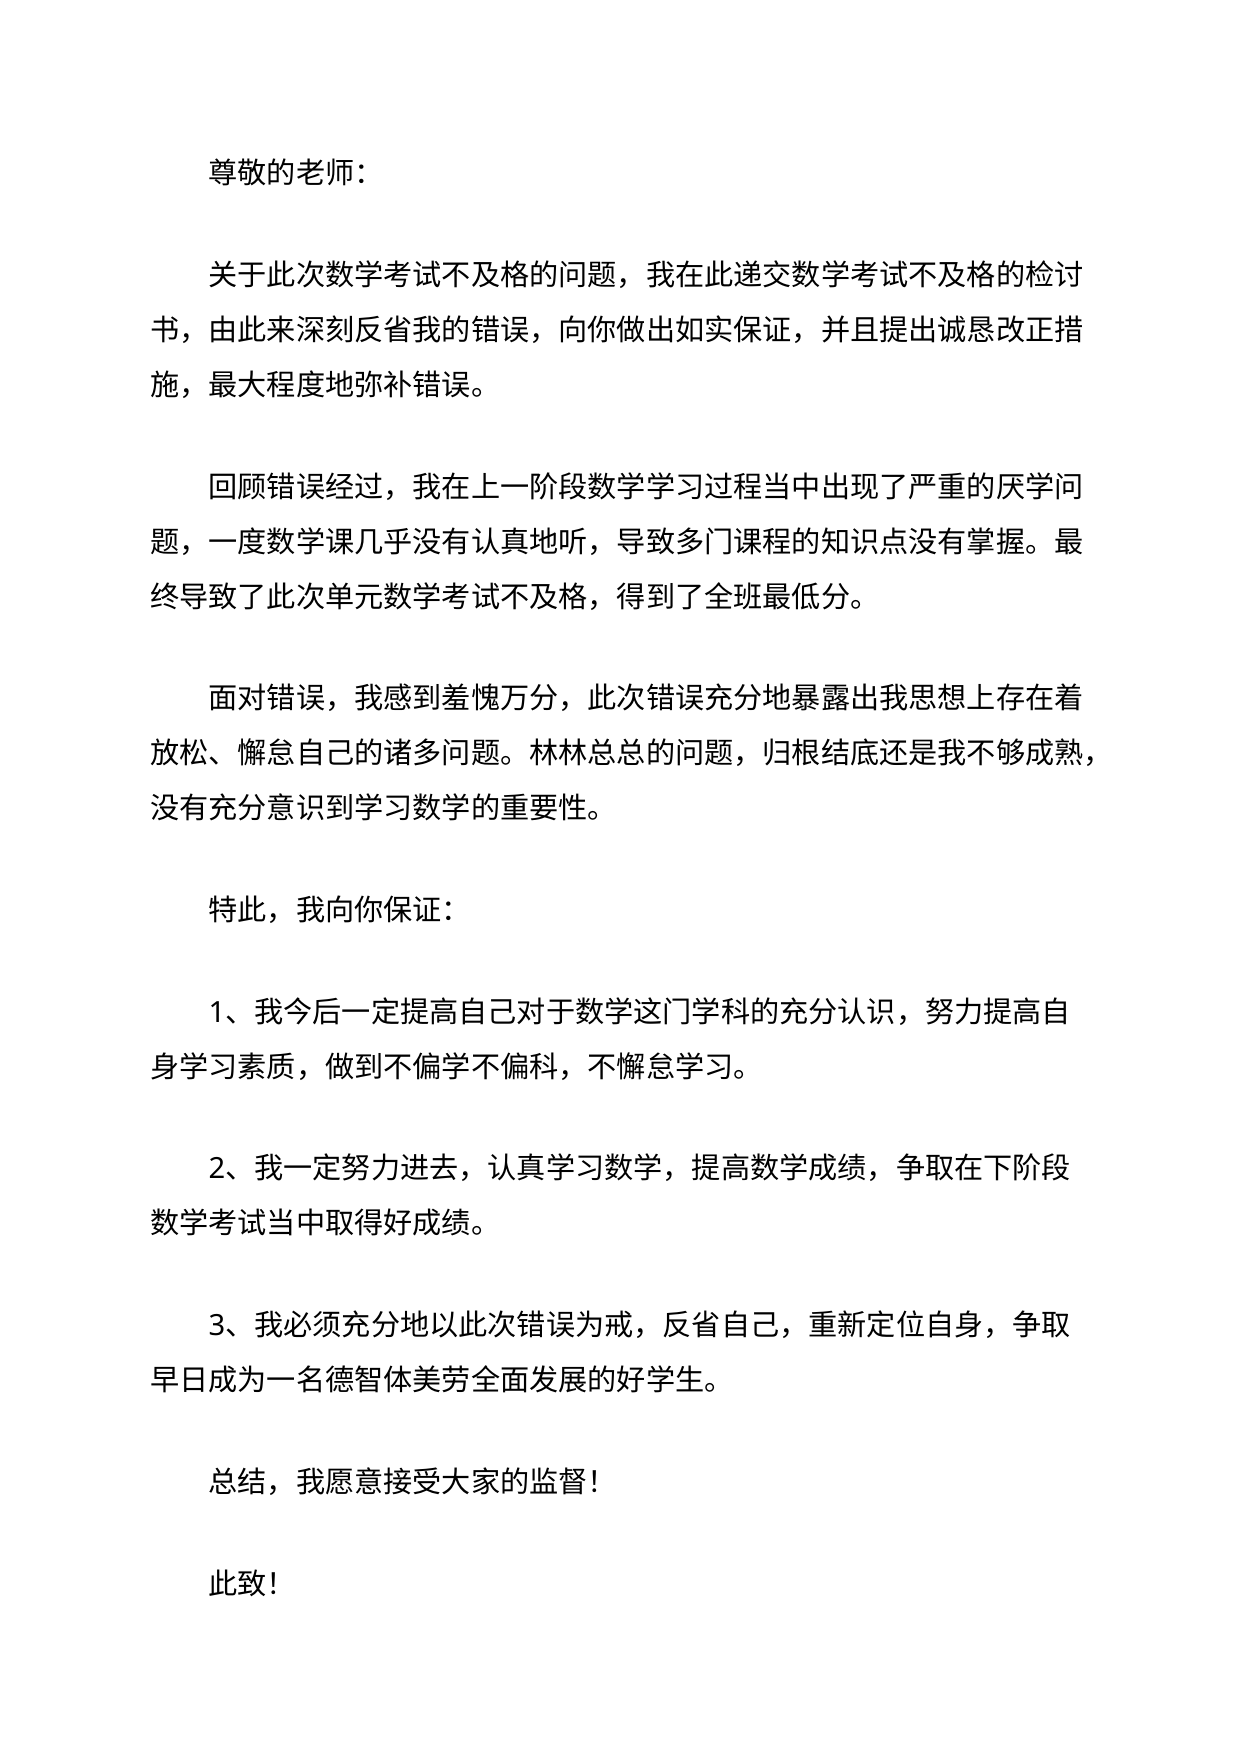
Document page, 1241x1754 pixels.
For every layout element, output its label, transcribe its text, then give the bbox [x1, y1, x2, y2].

text 3、我必须充分地以此次错误为戒，反省自己，重新定位自身，争取早日成为一名德智体美劳全面发展的好学生。 [150, 1302, 1090, 1399]
text 关于此次数学考试不及格的问题，我在此递交数学考试不及格的检讨书，由此来深刻反省我的错误，向你做出如实保证，并且提出诚恳改正措施，最大程度地弥补错误。 [150, 252, 1090, 404]
text 2、我一定努力进去，认真学习数学，提高数学成绩，争取在下阶段数学考试当中取得好成绩。 [150, 1145, 1090, 1242]
text 1、我今后一定提高自己对于数学这门学科的充分认识，努力提高自身学习素质，做到不偏学不偏科，不懈怠学习。 [150, 988, 1090, 1086]
text 尊敬的老师： [150, 150, 1090, 192]
text 此致！ [150, 1560, 1090, 1603]
text 回顾错误经过，我在上一阶段数学学习过程当中出现了严重的厌学问题，一度数学课几乎没有认真地听，导致多门课程的知识点没有掌握。最终导致了此次单元数学考试不及格，得到了全班最低分。 [150, 463, 1090, 615]
text 面对错误，我感到羞愧万分，此次错误充分地暴露出我思想上存在着放松、懈怠自己的诸多问题。林林总总的问题，归根结底还是我不够成熟，没有充分意识到学习数学的重要性。 [150, 675, 1090, 827]
text 总结，我愿意接受大家的监督！ [150, 1458, 1090, 1501]
text 特此，我向你保证： [150, 886, 1090, 929]
